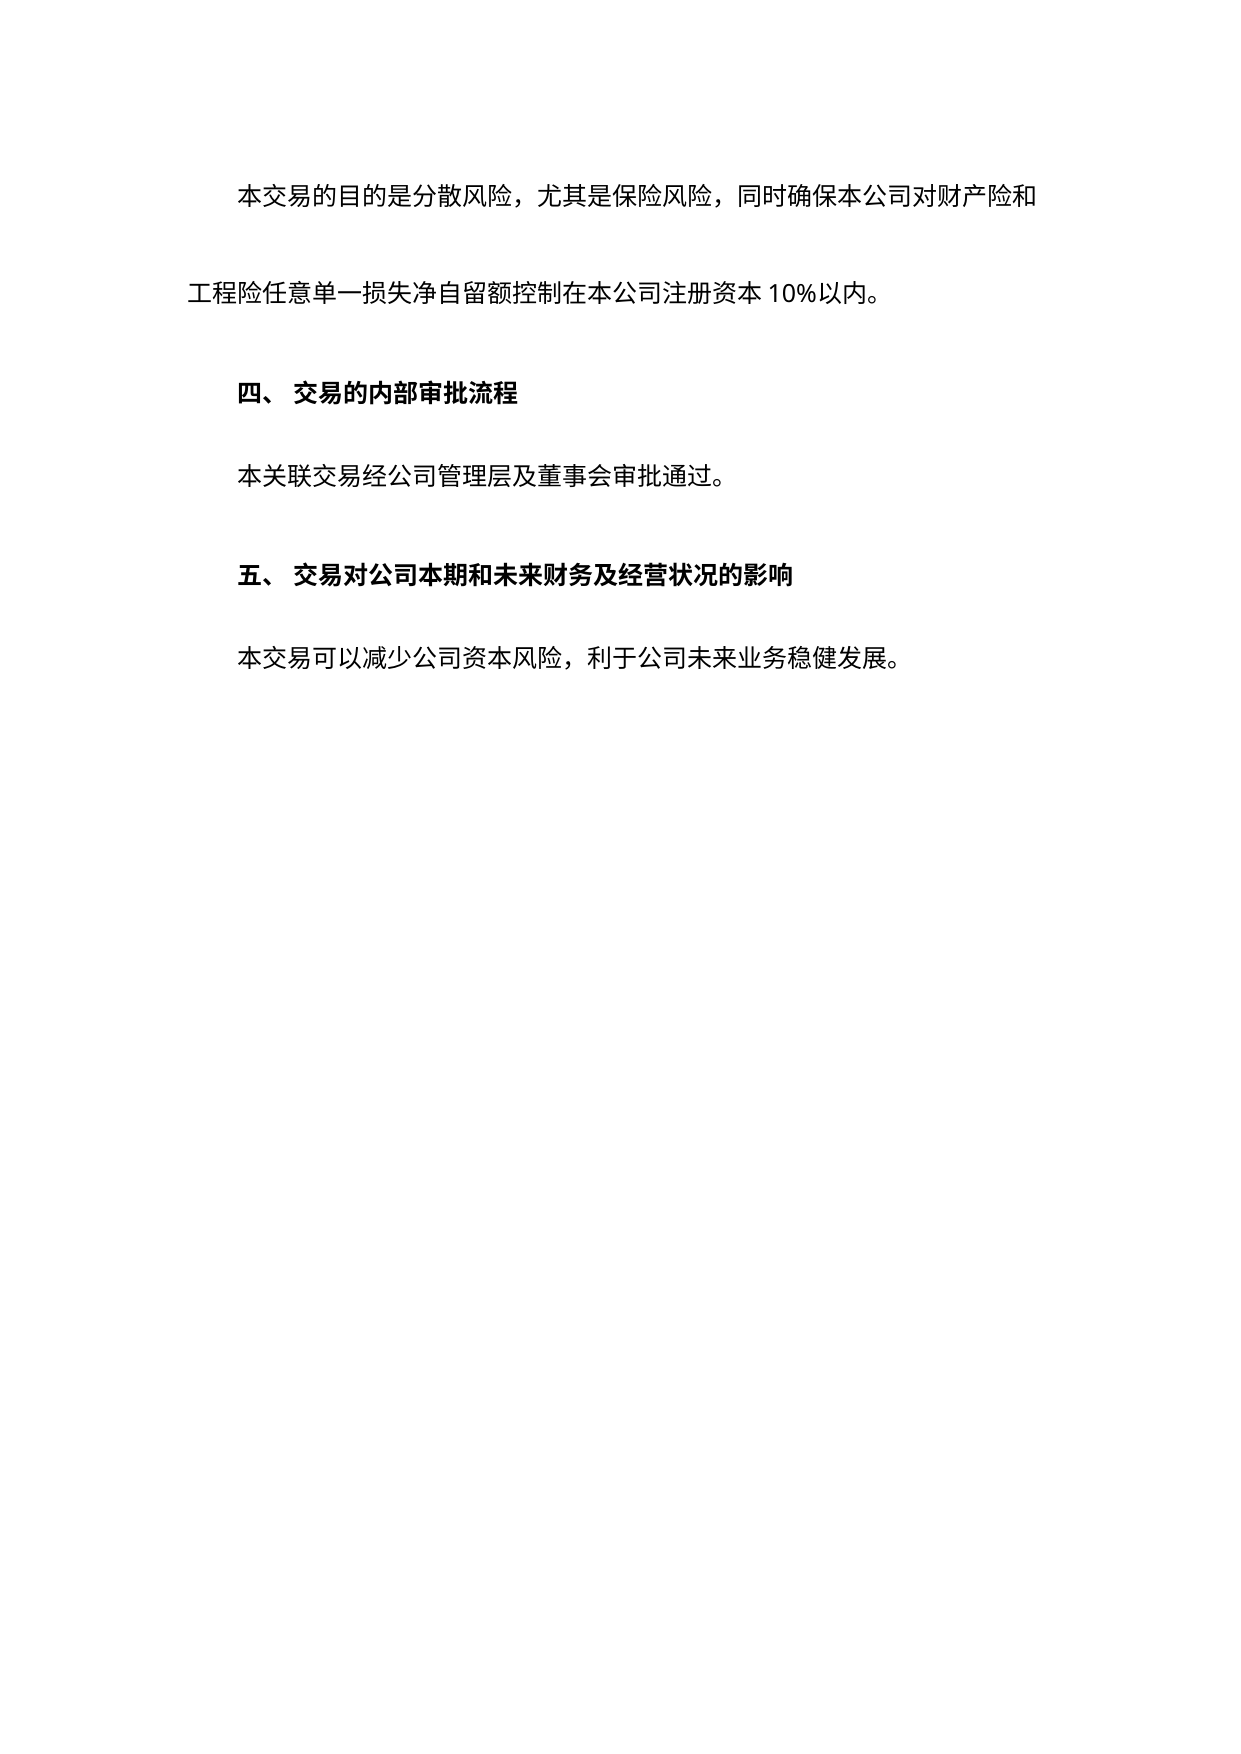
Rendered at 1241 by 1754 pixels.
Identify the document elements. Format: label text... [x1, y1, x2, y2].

text 四、 交易的内部审批流程 [187, 359, 1053, 424]
text 本交易的目的是分散风险，尤其是保险风险，同时确保本公司对财产险和工程险任意单一损失净自留额控制在本公司注册资本10%以内。 [187, 162, 1053, 324]
text 本交易可以减少公司资本风险，利于公司未来业务稳健发展。 [187, 624, 1053, 689]
text 五、 交易对公司本期和未来财务及经营状况的影响 [187, 541, 1053, 606]
text 本关联交易经公司管理层及董事会审批通过。 [187, 442, 1053, 507]
